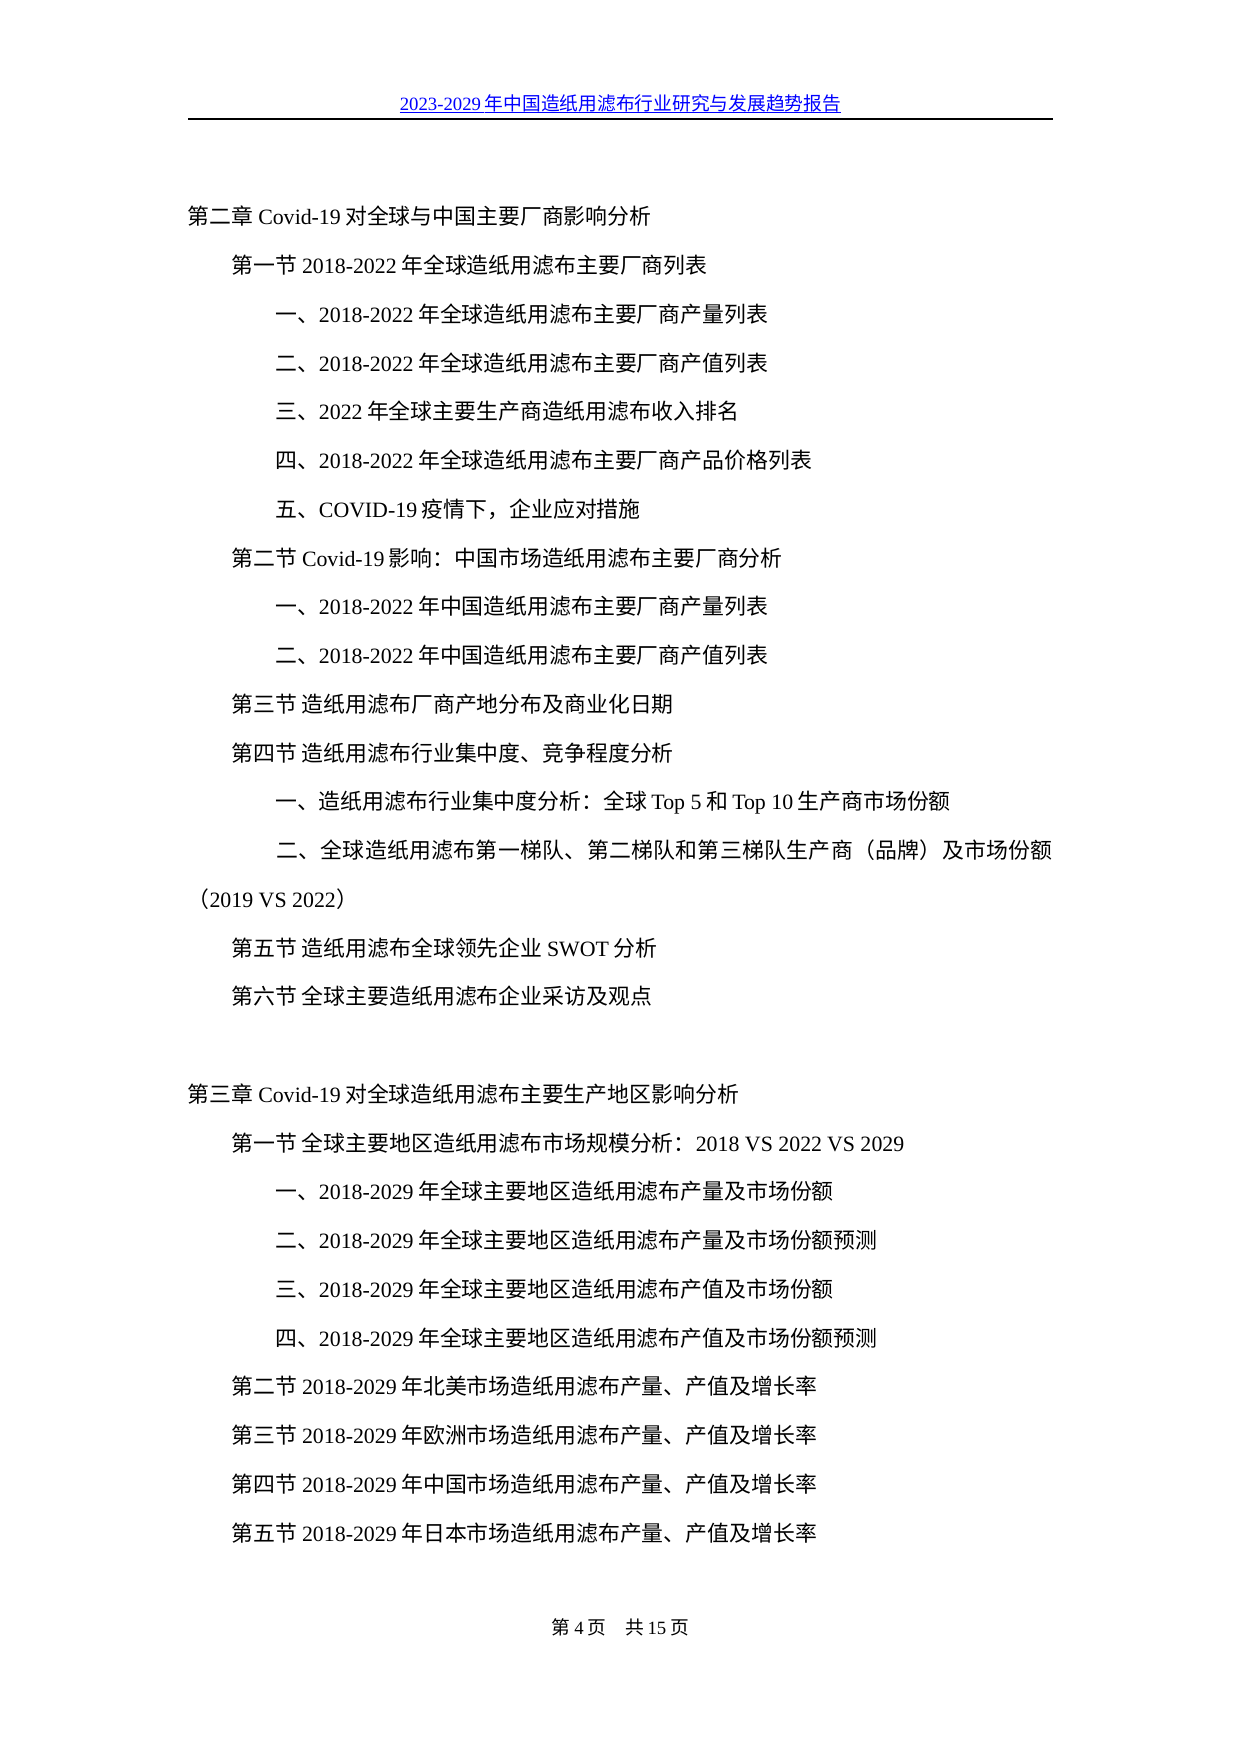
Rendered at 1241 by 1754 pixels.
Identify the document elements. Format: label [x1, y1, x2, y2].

text [187, 150, 1053, 1548]
